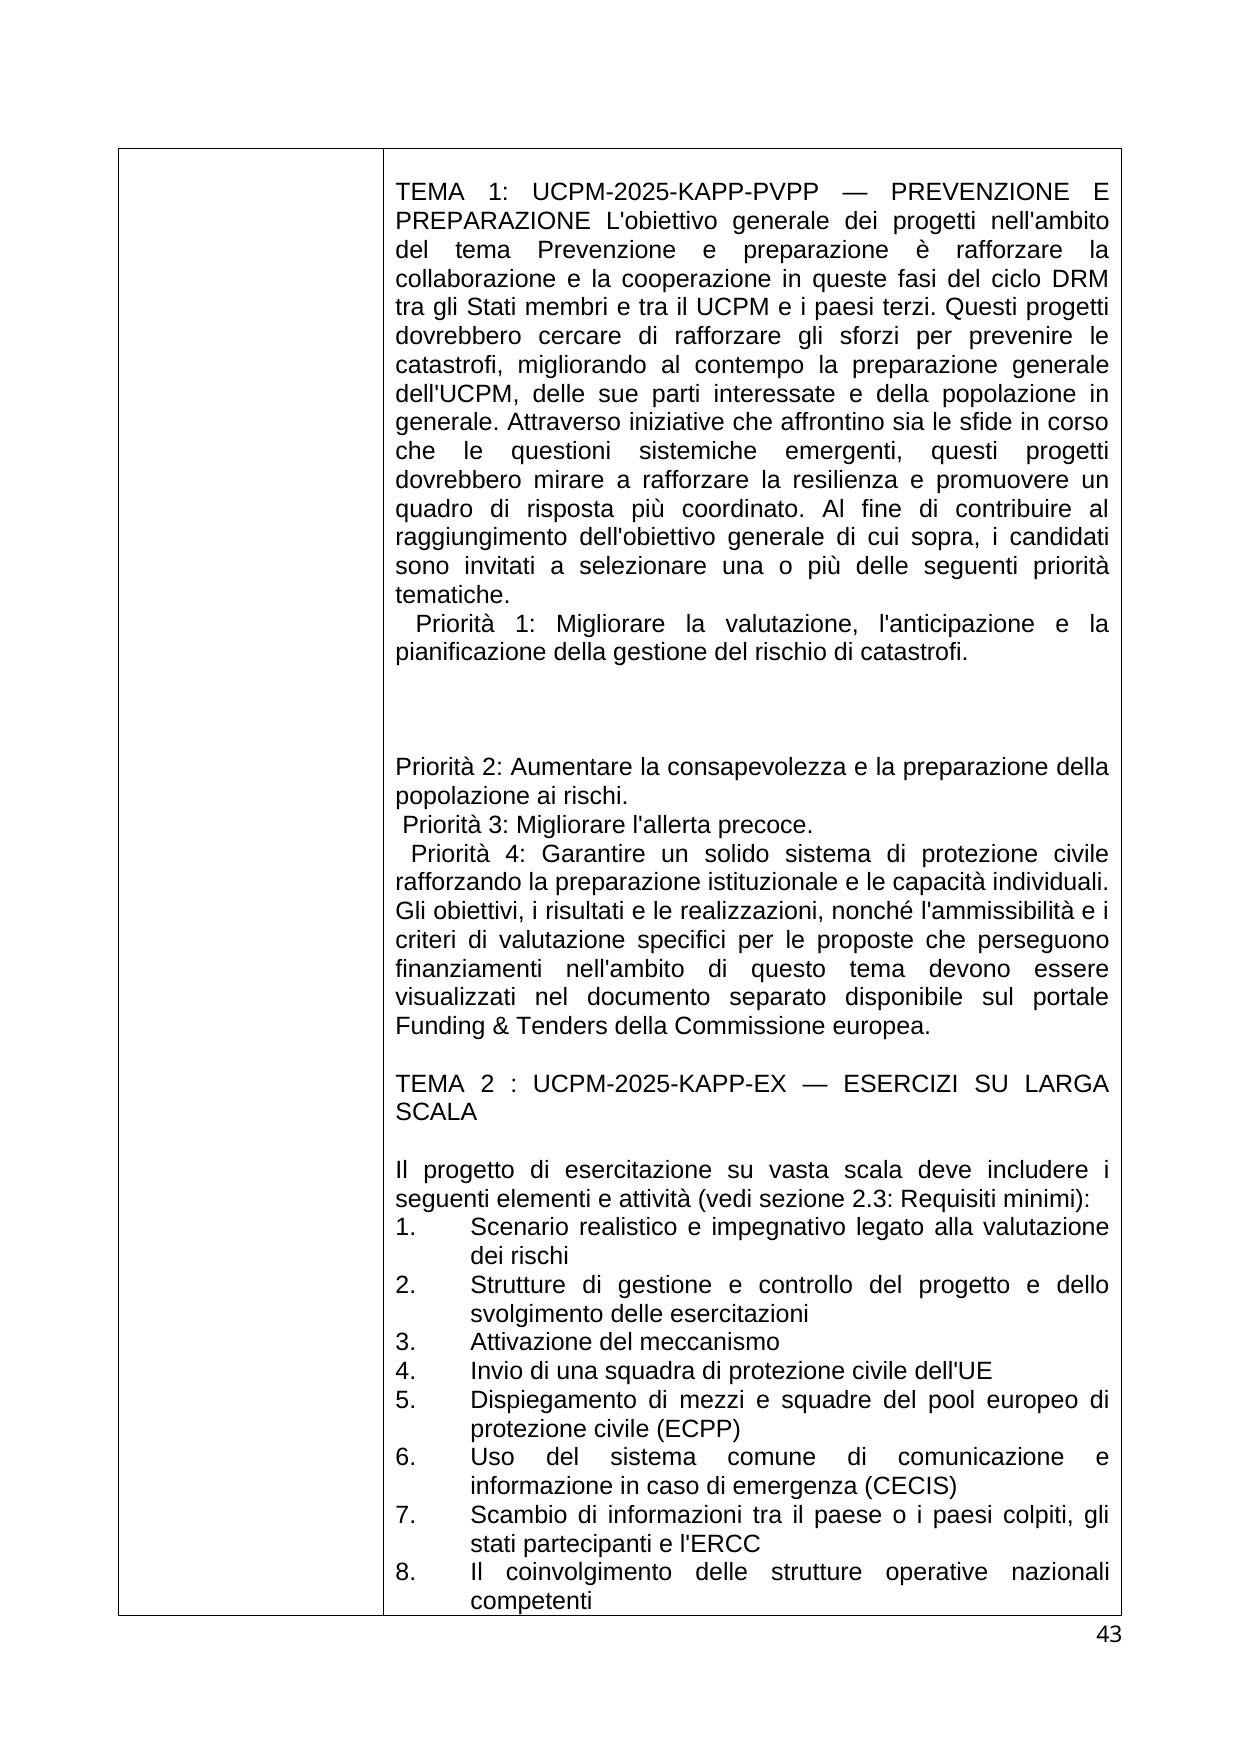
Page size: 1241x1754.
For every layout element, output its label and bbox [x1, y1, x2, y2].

table_cell [384, 149, 1121, 1615]
table_cell [119, 149, 383, 1615]
